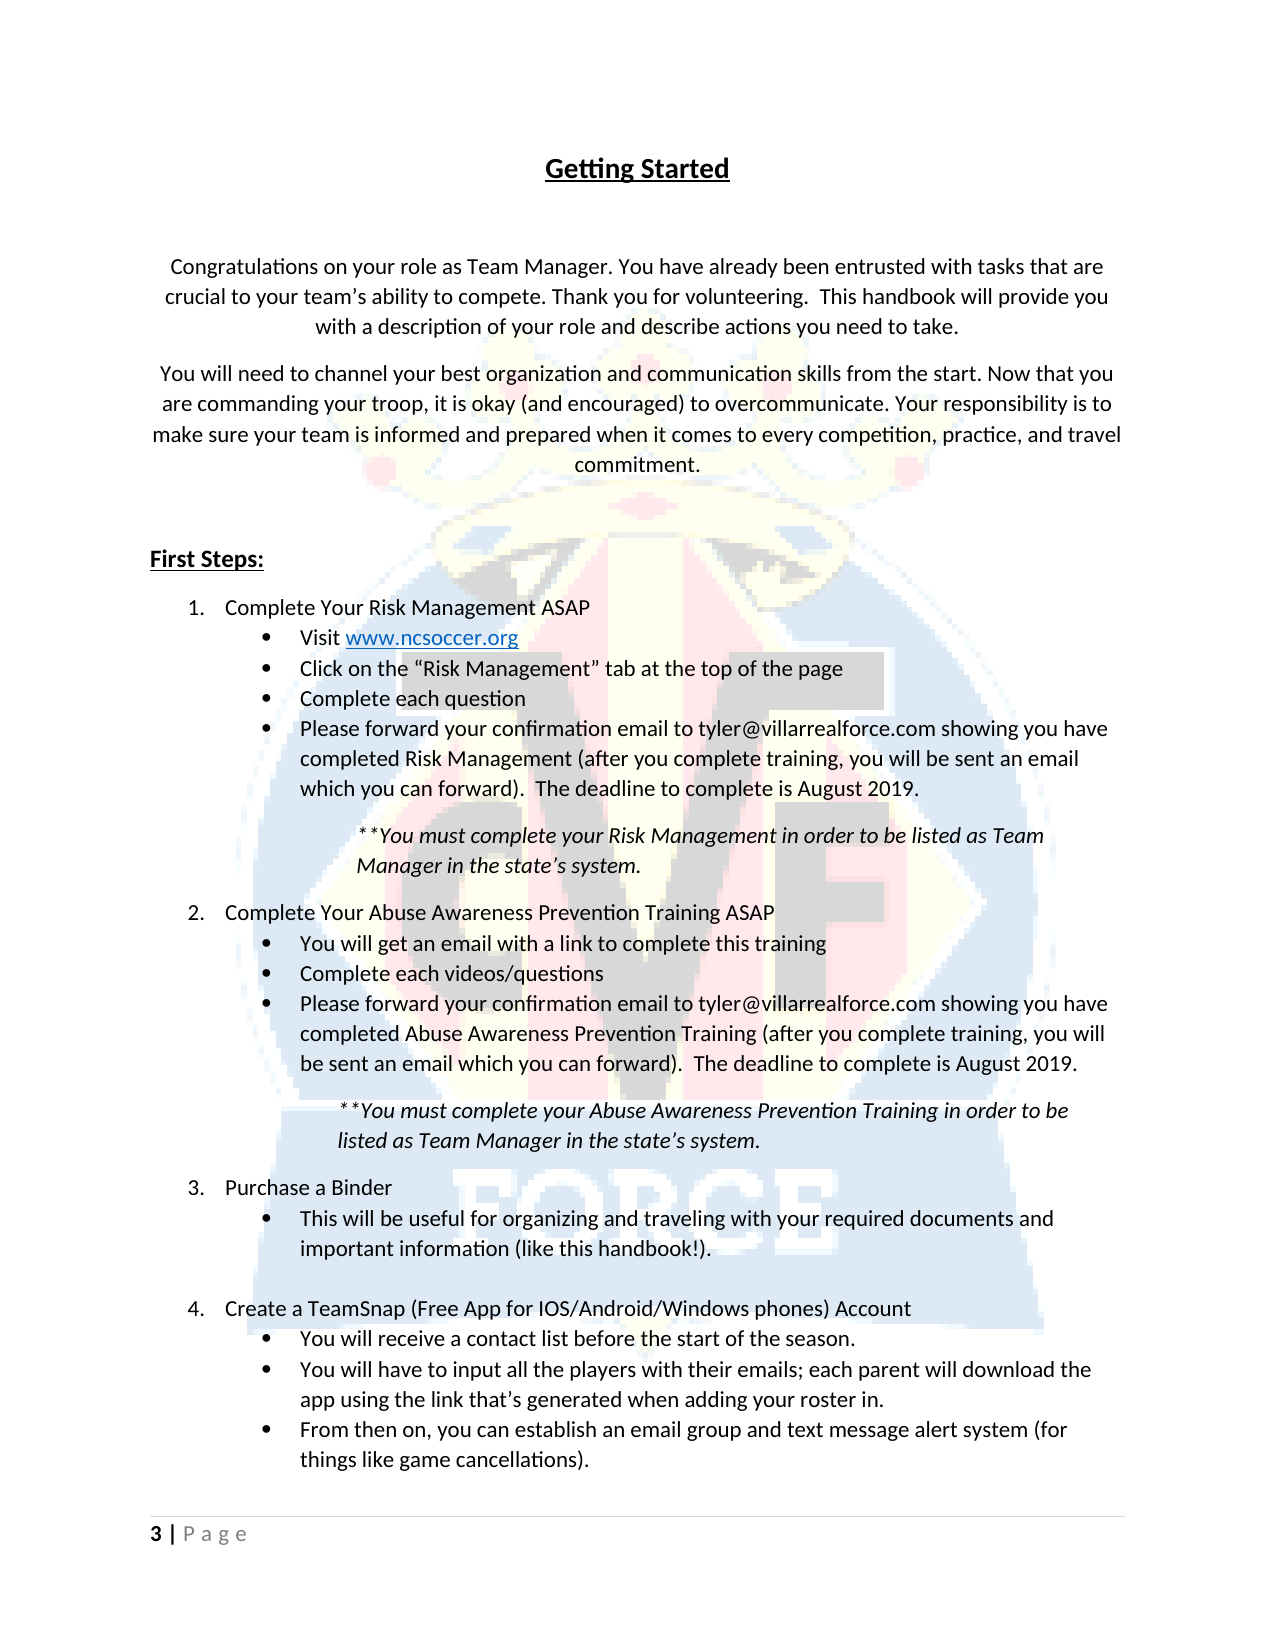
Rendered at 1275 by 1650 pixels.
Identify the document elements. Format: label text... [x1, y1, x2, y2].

list Create a TeamSnap (Free App for IOS/Android/Windows phones) Account [187, 1294, 1125, 1322]
list This will be useful for organizing and traveling with your required documents and important information (like this handbook!). [262, 1204, 1125, 1262]
text Congratulations on your role as Team Manager. You have already been entrusted with tasks that are crucial to your team’s ability to compete. Thank you for volunteering. This handbook will provide you with a description of your role and describe actions you need to take. [150, 252, 1125, 340]
list Complete each question [262, 684, 1125, 712]
list Complete each videos/questions [262, 959, 1125, 987]
text **You must complete your Risk Management in order to be listed as Team Manager in the state’s system. [356, 821, 1125, 879]
list You will have to input all the players with their emails; each parent will download the app using the link that’s generated when adding your roster in. [262, 1355, 1125, 1413]
list Please forward your confirmation email to tyler@villarrealforce.com showing you have completed Abuse Awareness Prevention Training (after you complete training, you will be sent an email which you can forward). The deadline to complete is August 2019. [262, 989, 1125, 1077]
text **You must complete your Abuse Awareness Prevention Training in order to be listed as Team Manager in the state’s system. [337, 1096, 1125, 1154]
text First Steps: [150, 544, 1125, 574]
list From then on, you can establish an email group and text message alert system (for things like game cancellations). [262, 1415, 1125, 1473]
list Complete Your Risk Management ASAP [187, 593, 1125, 621]
list Purchase a Binder [187, 1173, 1125, 1201]
list Click on the “Risk Management” tab at the top of the page [262, 654, 1125, 682]
list Please forward your confirmation email to tyler@villarrealforce.com showing you have completed Risk Management (after you complete training, you will be sent an email which you can forward). The deadline to complete is August 2019. [262, 714, 1125, 802]
list You will get an email with a link to complete this training [262, 929, 1125, 957]
list You will receive a contact list before the start of the season. [262, 1324, 1125, 1352]
text You will need to channel your best organization and communication skills from the start. Now that you are commanding your troop, it is okay (and encouraged) to overcommunicate. Your responsibility is to make sure your team is informed and prepared when it comes to every competition, practice, and travel commitment. [150, 359, 1125, 478]
list Visit www.ncsoccer.org [262, 623, 1125, 651]
text Getting Started [150, 150, 1125, 186]
list Complete Your Abuse Awareness Prevention Training ASAP [187, 898, 1125, 926]
